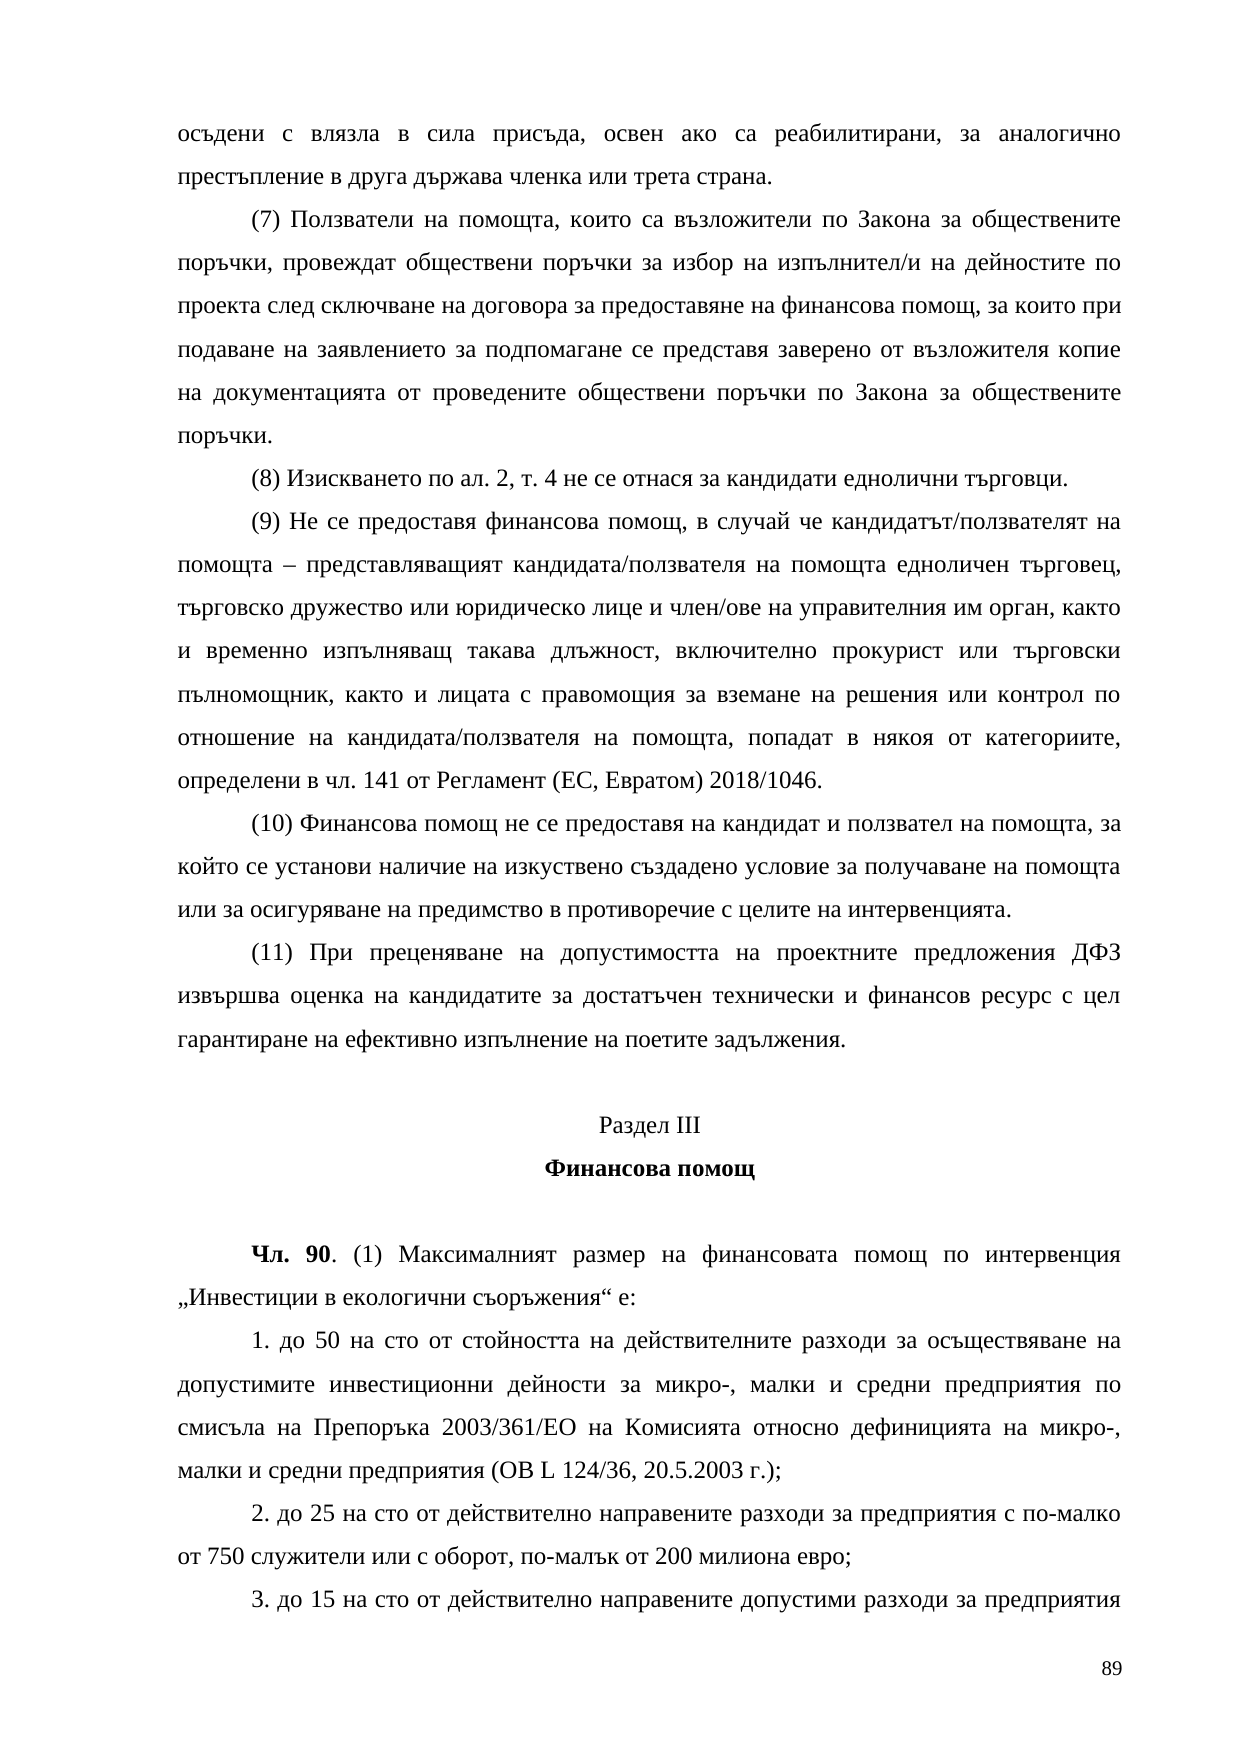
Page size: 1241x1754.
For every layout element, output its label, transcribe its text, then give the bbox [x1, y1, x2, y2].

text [177, 118, 1122, 190]
text (9) Не се предоставя финансова помощ, в случай че кандидатът/ползвателят на помощта – представляващият кандидата/ползвателя на помощта едноличен търговец, търговско дружество или юридическо лице и член/ове на управителния им орган, както и временно изпълняващ такава длъжност, включително прокурист или търговски пълномощник, както и лицата с правомощия за вземане на решения или контрол по отношение на кандидата/ползвателя на помощта, попадат в някоя от категориите, определени в чл. 141 от Регламент (ЕС, Евратом) 2018/1046. [177, 506, 1122, 794]
text 2. до 25 на сто от действително направените разходи за предприятия с по-малко от 750 служители или с оборот, по-малък от 200 милиона евро; [177, 1498, 1122, 1570]
text 1. до 50 на сто от стойността на действителните разходи за осъществяване на допустимите инвестиционни дейности за микро-, малки и средни предприятия по смисъла на Препоръка 2003/361/ЕО на Комисията относно дефиницията на микро-, малки и средни предприятия (ОВ L 124/36, 20.5.2003 г.); [177, 1326, 1122, 1484]
text (7) Ползватели на помощта, които са възложители по Закона за обществените поръчки, провеждат обществени поръчки за избор на изпълнител/и на дейностите по проекта след сключване на договора за предоставяне на финансова помощ, за които при подаване на заявлението за подпомагане се представя заверено от възложителя копие на документацията от проведените обществени поръчки по Закона за обществените поръчки. [177, 204, 1122, 449]
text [177, 1584, 1122, 1613]
text Финансова помощ [177, 1153, 1122, 1182]
text (11) При преценяване на допустимостта на проектните предложения ДФЗ извършва оценка на кандидатите за достатъчен технически и финансов ресурс с цел гарантиране на ефективно изпълнение на поетите задължения. [177, 937, 1122, 1052]
text Раздел ІІІ [177, 1110, 1122, 1139]
text (10) Финансова помощ не се предоставя на кандидат и ползвател на помощта, за който се установи наличие на изкуствено създадено условие за получаване на помощта или за осигуряване на предимство в противоречие с целите на интервенцията. [177, 808, 1122, 923]
text (8) Изискването по ал. 2, т. 4 не се отнася за кандидати еднолични търговци. [177, 463, 1122, 492]
text Чл. 90. (1) Максималният размер на финансовата помощ по интервенция „Инвестиции в екологични съоръжения“ е: [177, 1239, 1122, 1311]
